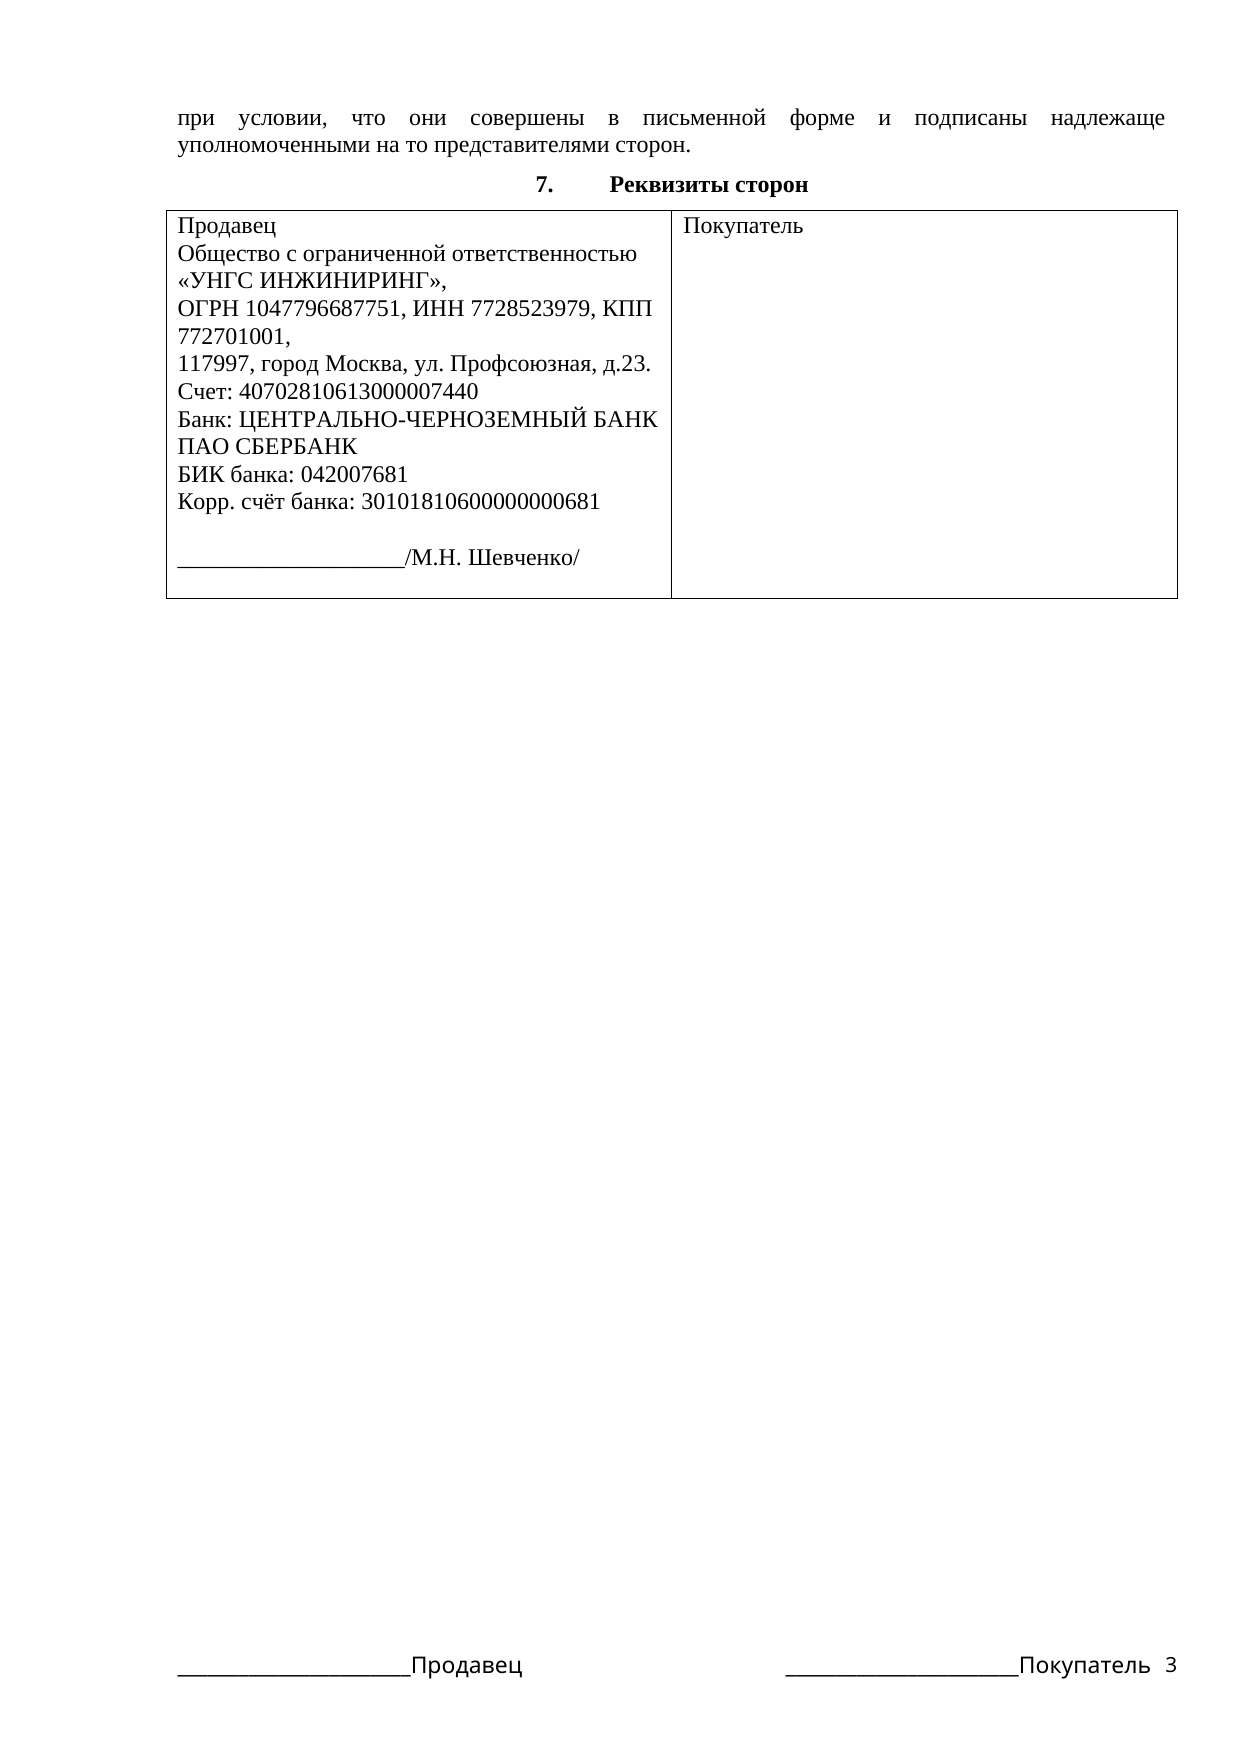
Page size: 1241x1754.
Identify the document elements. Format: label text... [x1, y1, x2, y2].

table_header Покупатель [672, 211, 1177, 598]
table_header Продавец Общество с ограниченной ответственностью «УНГС ИНЖИНИРИНГ», ОГРН 1047796687751, ИНН 7728523979, КПП 772701001, 117997, город Москва, ул. Профсоюзная, д.23. Счет: 40702810613000007440 Банк: ЦЕНТРАЛЬНО-ЧЕРНОЗЕМНЫЙ БАНК ПАО СБЕРБАНК БИК банка: 042007681 Корр. счёт банка: 30101810600000000681 ___________________/М.Н. Шевченко/ [167, 211, 671, 598]
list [177, 102, 1167, 158]
list Реквизиты сторон [177, 170, 1167, 198]
